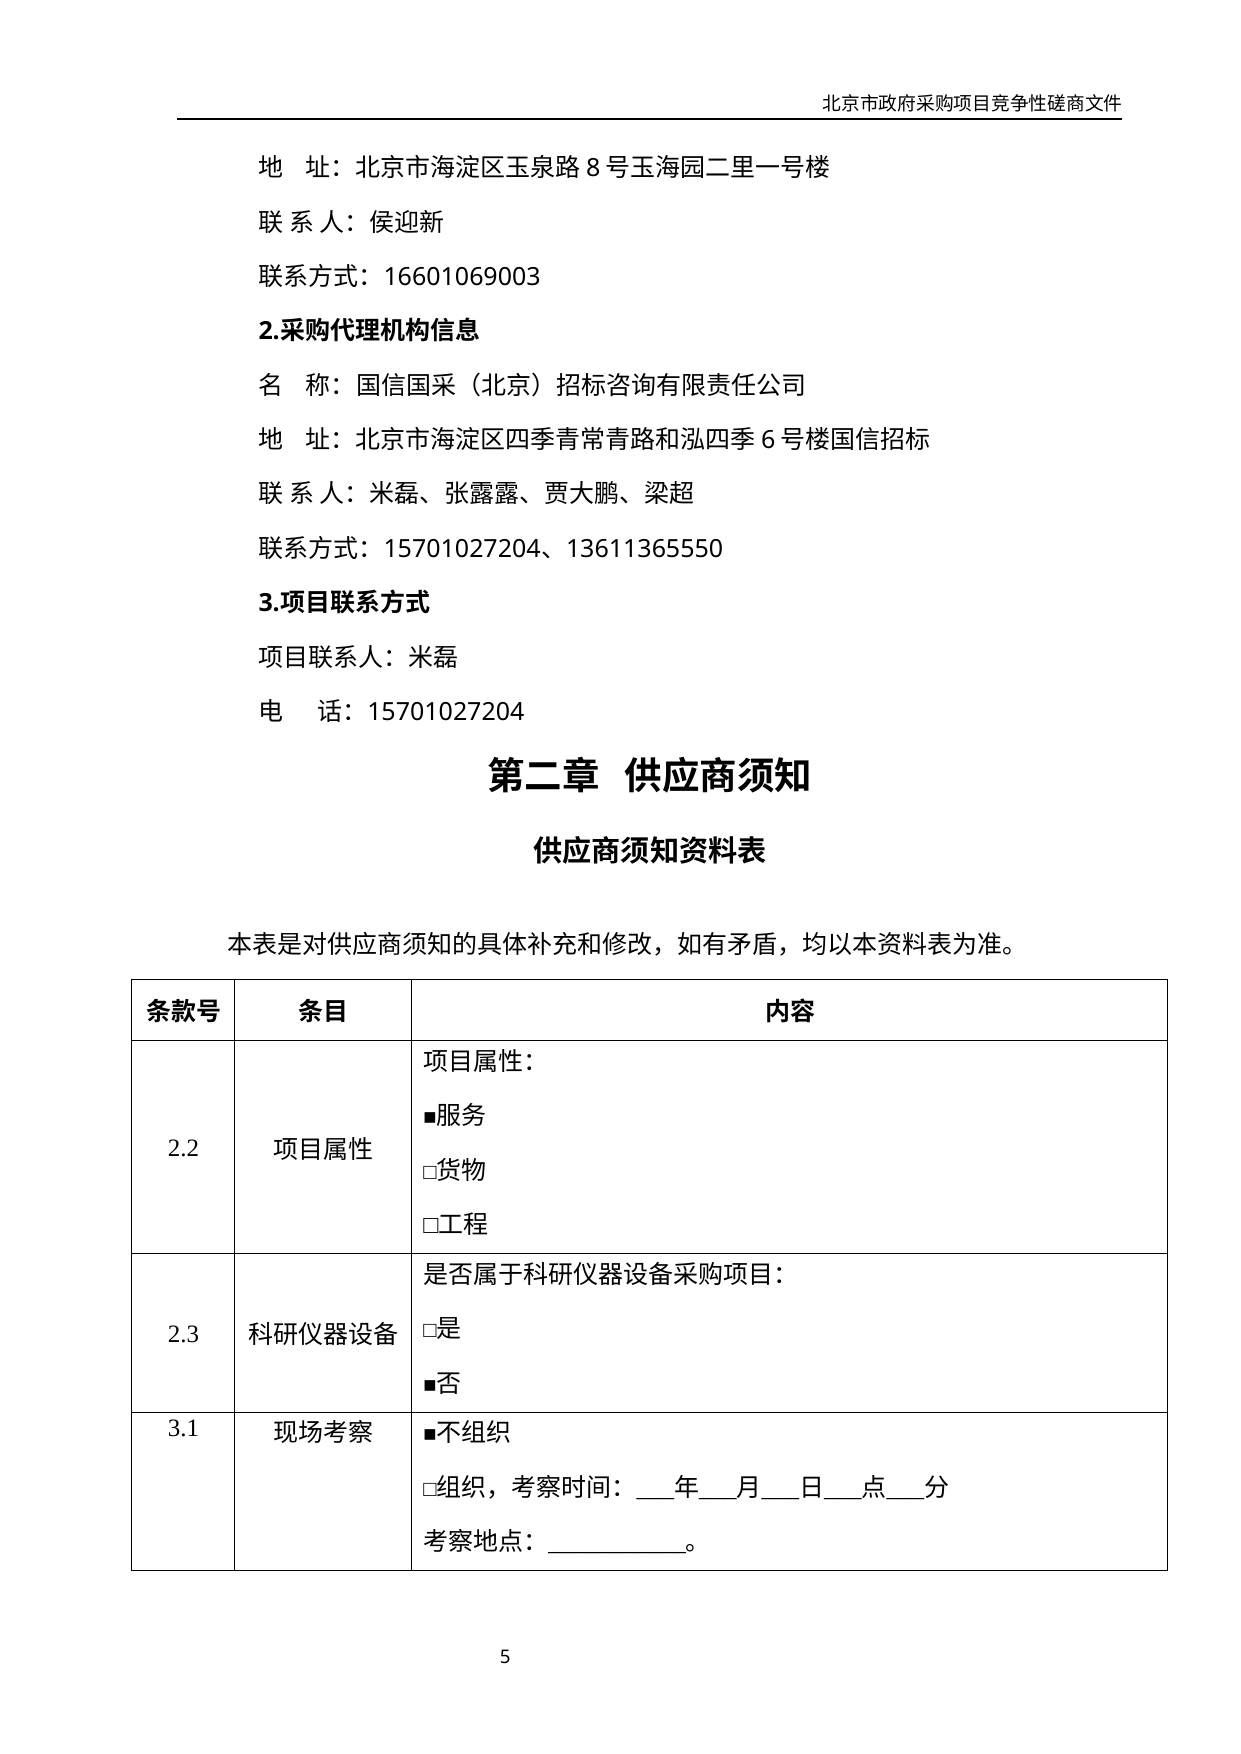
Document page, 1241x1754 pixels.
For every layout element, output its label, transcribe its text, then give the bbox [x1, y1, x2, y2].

table_cell 3.1 [132, 1413, 234, 1570]
text 2.采购代理机构信息 [258, 311, 1122, 347]
text 名 称：国信国采（北京）招标咨询有限责任公司 [258, 365, 1122, 401]
text 联 系 人：米磊、张露露、贾大鹏、梁超 [258, 474, 1122, 510]
table_header 条款号 [132, 980, 234, 1040]
text 本表是对供应商须知的具体补充和修改，如有矛盾，均以本资料表为准。 [177, 924, 1122, 960]
table_header 条目 [235, 980, 411, 1040]
text 第二章 供应商须知 [177, 746, 1122, 800]
table_cell 项目属性 [235, 1041, 411, 1253]
text 项目联系人：米磊 [258, 637, 1122, 673]
table_cell 现场考察 [235, 1413, 411, 1570]
table_cell 是否属于科研仪器设备采购项目： □是 ■否 [412, 1254, 1167, 1412]
table_header 内容 [412, 980, 1167, 1040]
text 3.项目联系方式 [258, 583, 1122, 619]
text 联系方式：16601069003 [258, 256, 1122, 293]
text 地 址：北京市海淀区四季青常青路和泓四季6号楼国信招标 [258, 419, 1122, 456]
table_cell ■不组织 □组织，考察时间：___年___月___日___点___分 考察地点：___________。 [412, 1413, 1167, 1570]
table_cell 2.3 [132, 1254, 234, 1412]
subtitle 供应商须知资料表 [177, 827, 1122, 869]
table_cell 科研仪器设备 [235, 1254, 411, 1412]
table_cell 2.2 [132, 1041, 234, 1253]
text 联 系 人：侯迎新 [258, 202, 1122, 238]
text 地 址：北京市海淀区玉泉路8号玉海园二里一号楼 [258, 148, 1122, 184]
text 联系方式：15701027204、13611365550 [258, 528, 1122, 564]
text 电 话：15701027204 [258, 691, 1122, 728]
table_cell 项目属性： ■服务 □货物 □工程 [412, 1041, 1167, 1253]
